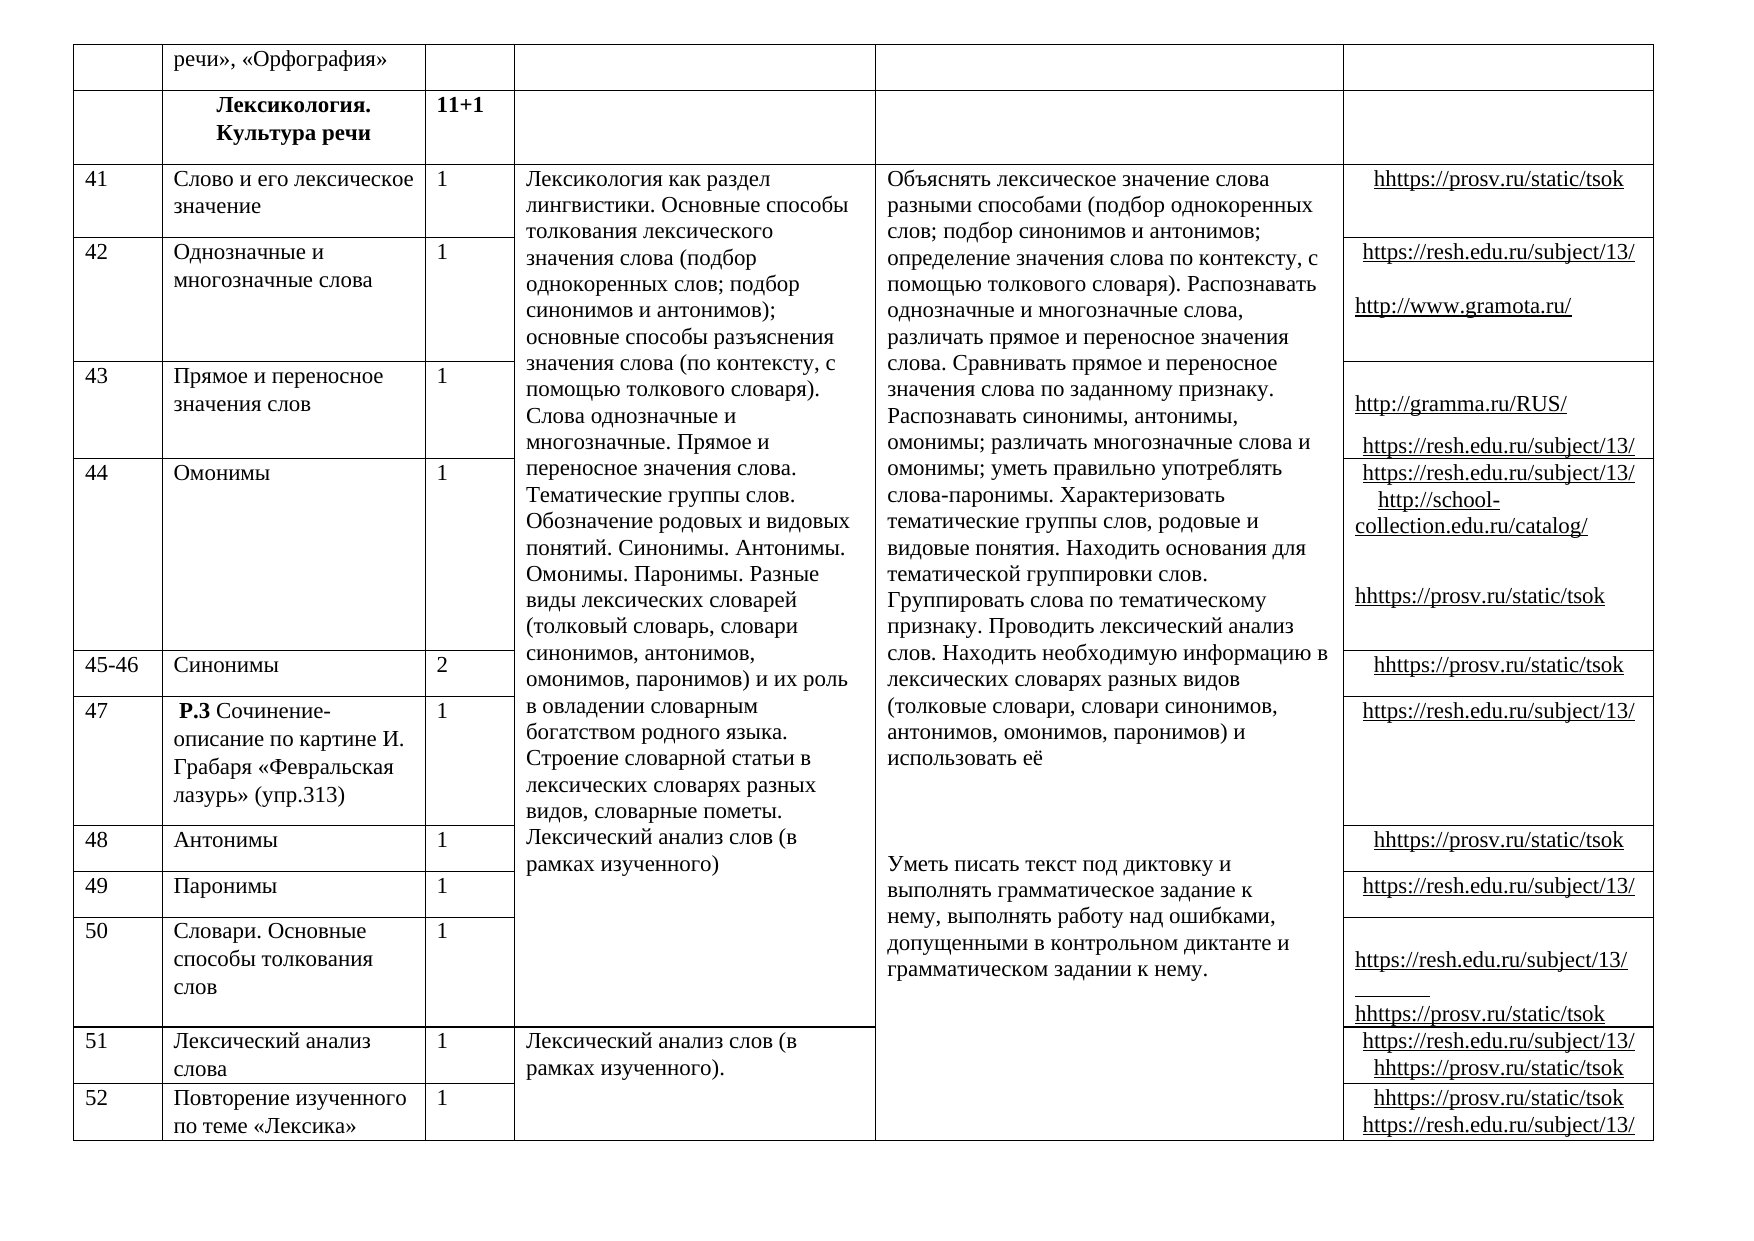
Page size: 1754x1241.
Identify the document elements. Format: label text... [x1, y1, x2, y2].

table_cell [515, 91, 875, 163]
table_cell Омонимы [163, 459, 425, 650]
table_cell [876, 91, 1343, 163]
table_cell Лексикология. Культура речи [163, 91, 425, 163]
table_cell https://resh.edu.ru/subject/13/ hhttps://prosv.ru/static/tsok [1344, 918, 1653, 1026]
table_cell Повторение изученного по теме «Лексика» [163, 1084, 425, 1140]
table_cell 47 [74, 697, 162, 825]
table_cell 1 [426, 362, 514, 458]
table_cell 1 [426, 165, 514, 237]
table_cell 2 [426, 651, 514, 696]
table_cell https://resh.edu.ru/subject/13/ http://www.gramota.ru/ [1344, 238, 1653, 361]
table_cell Р.3 Сочинение-описание по картине И. Грабаря «Февральская лазурь» (упр.313) [163, 697, 425, 825]
table_cell hhttps://prosv.ru/static/tsok [1344, 165, 1653, 237]
table_cell [1344, 91, 1653, 163]
table_cell Однозначные и многозначные слова [163, 238, 425, 361]
table_cell 44 [74, 459, 162, 650]
table_cell 40 [74, 45, 162, 90]
table_cell https://resh.edu.ru/subject/13/ http://school-collection.edu.ru/catalog/ hhttps://prosv.ru/static/tsok [1344, 459, 1653, 650]
table_cell 48 [74, 826, 162, 871]
table_cell Лексикология как раздел лингвистики. Основные способы толкования лексического значения слова (подбор однокоренных слов; подбор синонимов и антонимов); основные способы разъяснения значения слова (по контексту, с помощью толкового словаря). Слова однозначные и многозначные. Прямое и переносное значения слова. Тематические группы слов. Обозначение родовых и видовых понятий. Синонимы. Антонимы. Омонимы. Паронимы. Разные виды лексических словарей (толковый словарь, словари синонимов, антонимов, омонимов, паронимов) и их роль в овладении словарным богатством родного языка. Строение словарной статьи в лексических словарях разных видов, словарные пометы. Лексический анализ слов (в рамках изученного) [515, 165, 875, 1026]
table_cell 52 [74, 1084, 162, 1140]
table_cell hhttps://prosv.ru/static/tsok [1344, 651, 1653, 696]
table_cell Слово и его лексическое значение [163, 165, 425, 237]
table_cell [1344, 45, 1653, 90]
table_cell 1 [426, 872, 514, 917]
table_cell 11+1 [426, 91, 514, 163]
table_cell 49 [74, 872, 162, 917]
table_cell http://gramma.ru/RUS/ https://resh.edu.ru/subject/13/ [1344, 362, 1653, 458]
table_cell Словари. Основные способы толкования слов [163, 918, 425, 1026]
table_cell 42 [74, 238, 162, 361]
table_cell https://resh.edu.ru/subject/13/ hhttps://prosv.ru/static/tsok [1344, 1028, 1653, 1083]
table_cell https://resh.edu.ru/subject/13/ [1344, 872, 1653, 917]
table_cell 1 [426, 238, 514, 361]
table_cell Лексический анализ слов (в рамках изученного). Самостоятельное выполнение заданий контрольной работы. [515, 1028, 875, 1140]
table_cell Лексический анализ слова [163, 1028, 425, 1083]
table_cell https://resh.edu.ru/subject/13/ [1344, 697, 1653, 825]
table_cell Антонимы [163, 826, 425, 871]
table_cell 1 [426, 45, 514, 90]
table_cell 43 [74, 362, 162, 458]
table_cell 1 [426, 697, 514, 825]
table_cell 1 [426, 826, 514, 871]
table_cell 45-46 [74, 651, 162, 696]
table_cell 1 [426, 1084, 514, 1140]
table_cell hhttps://prosv.ru/static/tsok [1344, 826, 1653, 871]
table_cell 1 [426, 918, 514, 1026]
table_cell [74, 91, 162, 163]
table_cell 41 [74, 165, 162, 237]
table_cell Объяснять лексическое значение слова разными способами (подбор однокоренных слов; подбор синонимов и антонимов; определение значения слова по контексту, с помощью толкового словаря). Распознавать однозначные и многозначные слова, различать прямое и переносное значения слова. Сравнивать прямое и переносное значения слова по заданному признаку. Распознавать синонимы, антонимы, омонимы; различать многозначные слова и омонимы; уметь правильно употреблять слова-паронимы. Характеризовать тематические группы слов, родовые и видовые понятия. Находить основания для тематической группировки слов. Группировать слова по тематическому признаку. Проводить лексический анализ слов. Находить необходимую информацию в лексических словарях разных видов (толковые словари, словари синонимов, антонимов, омонимов, паронимов) и использовать её Уметь писать текст под диктовку и выполнять грамматическое задание к нему, выполнять работу над ошибками, допущенными в контрольном диктанте и грамматическом задании к нему. [876, 165, 1343, 1140]
table_cell 51 [74, 1028, 162, 1083]
table_cell Синонимы [163, 651, 425, 696]
table_cell 50 [74, 918, 162, 1026]
table_cell Паронимы [163, 872, 425, 917]
table_cell Прямое и переносное значения слов [163, 362, 425, 458]
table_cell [163, 45, 425, 90]
table_cell 1 [426, 459, 514, 650]
table_cell hhttps://prosv.ru/static/tsok https://resh.edu.ru/subject/13/ [1344, 1084, 1653, 1140]
table_cell 1 [426, 1028, 514, 1083]
